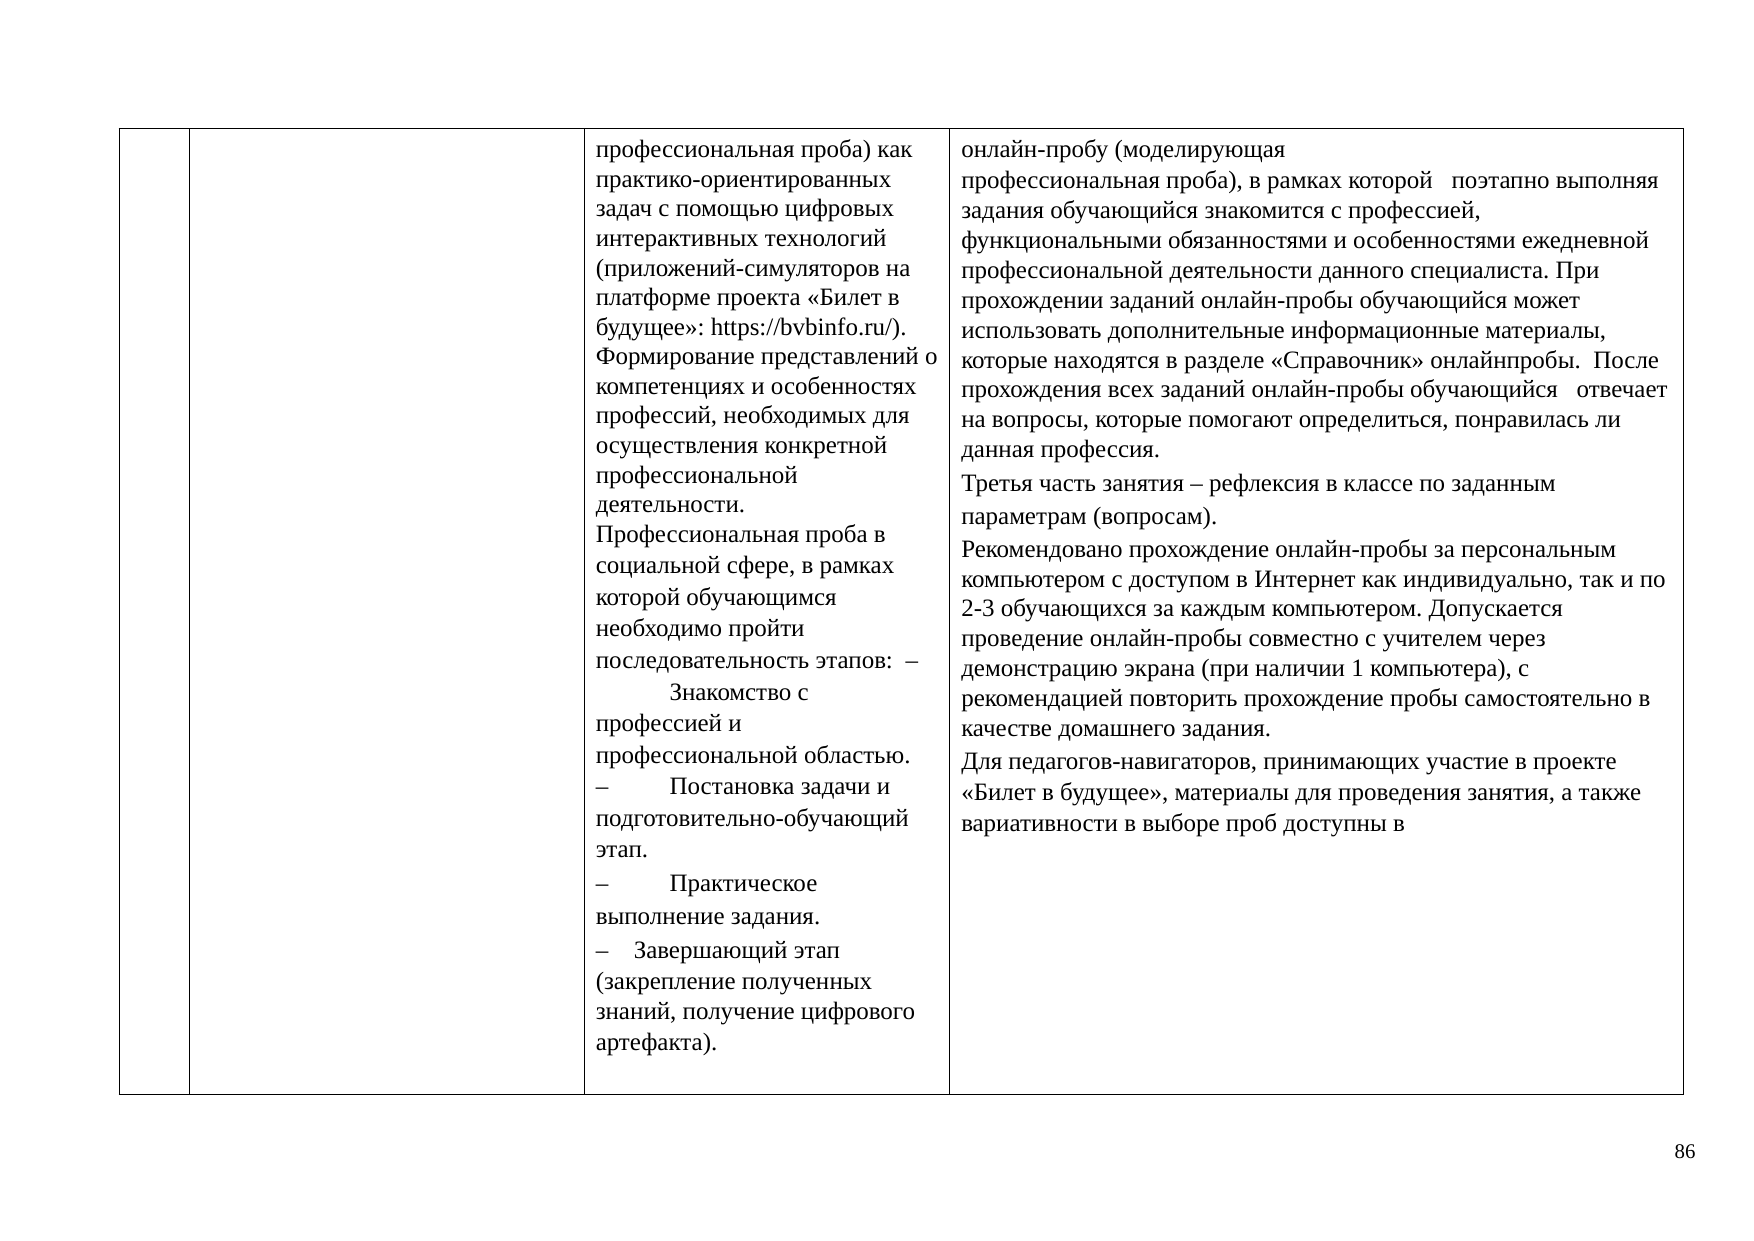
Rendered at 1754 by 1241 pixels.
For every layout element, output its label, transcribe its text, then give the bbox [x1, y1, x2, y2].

table_header [190, 129, 584, 1094]
table_header онлайн-пробу (моделирующая профессиональная проба), в рамках которой поэтапно выполняя задания обучающийся знакомится с профессией, функциональными обязанностями и особенностями ежедневной профессиональной деятельности данного специалиста. При прохождении заданий онлайн-пробы обучающийся может использовать дополнительные информационные материалы, которые находятся в разделе «Справочник» онлайнпробы. После прохождения всех заданий онлайн-пробы обучающийся отвечает на вопросы, которые помогают определиться, понравилась ли данная профессия. Третья часть занятия – рефлексия в классе по заданным параметрам (вопросам). Рекомендовано прохождение онлайн-пробы за персональным компьютером с доступом в Интернет как индивидуально, так и по 2-3 обучающихся за каждым компьютером. Допускается проведение онлайн-пробы совместно с учителем через демонстрацию экрана (при наличии 1 компьютера), с рекомендацией повторить прохождение пробы самостоятельно в качестве домашнего задания. Для педагогов-навигаторов, принимающих участие в проекте «Билет в будущее», материалы для проведения занятия, а также вариативности в выборе проб доступны в [950, 129, 1683, 1094]
table_header профессиональная проба) как практико-ориентированных задач с помощью цифровых интерактивных технологий (приложений-симуляторов на платформе проекта «Билет в будущее»: https://bvbinfo.ru/). Формирование представлений о компетенциях и особенностях профессий, необходимых для осуществления конкретной профессиональной деятельности. Профессиональная проба в социальной сфере, в рамках которой обучающимся необходимо пройти последовательность этапов: ‒ Знакомство с профессией и профессиональной областью. ‒ Постановка задачи и подготовительно-обучающий этап. ‒ Практическое выполнение задания. ‒ Завершающий этап (закрепление полученных знаний, получение цифрового артефакта). [585, 129, 949, 1094]
table_header [120, 129, 189, 1094]
